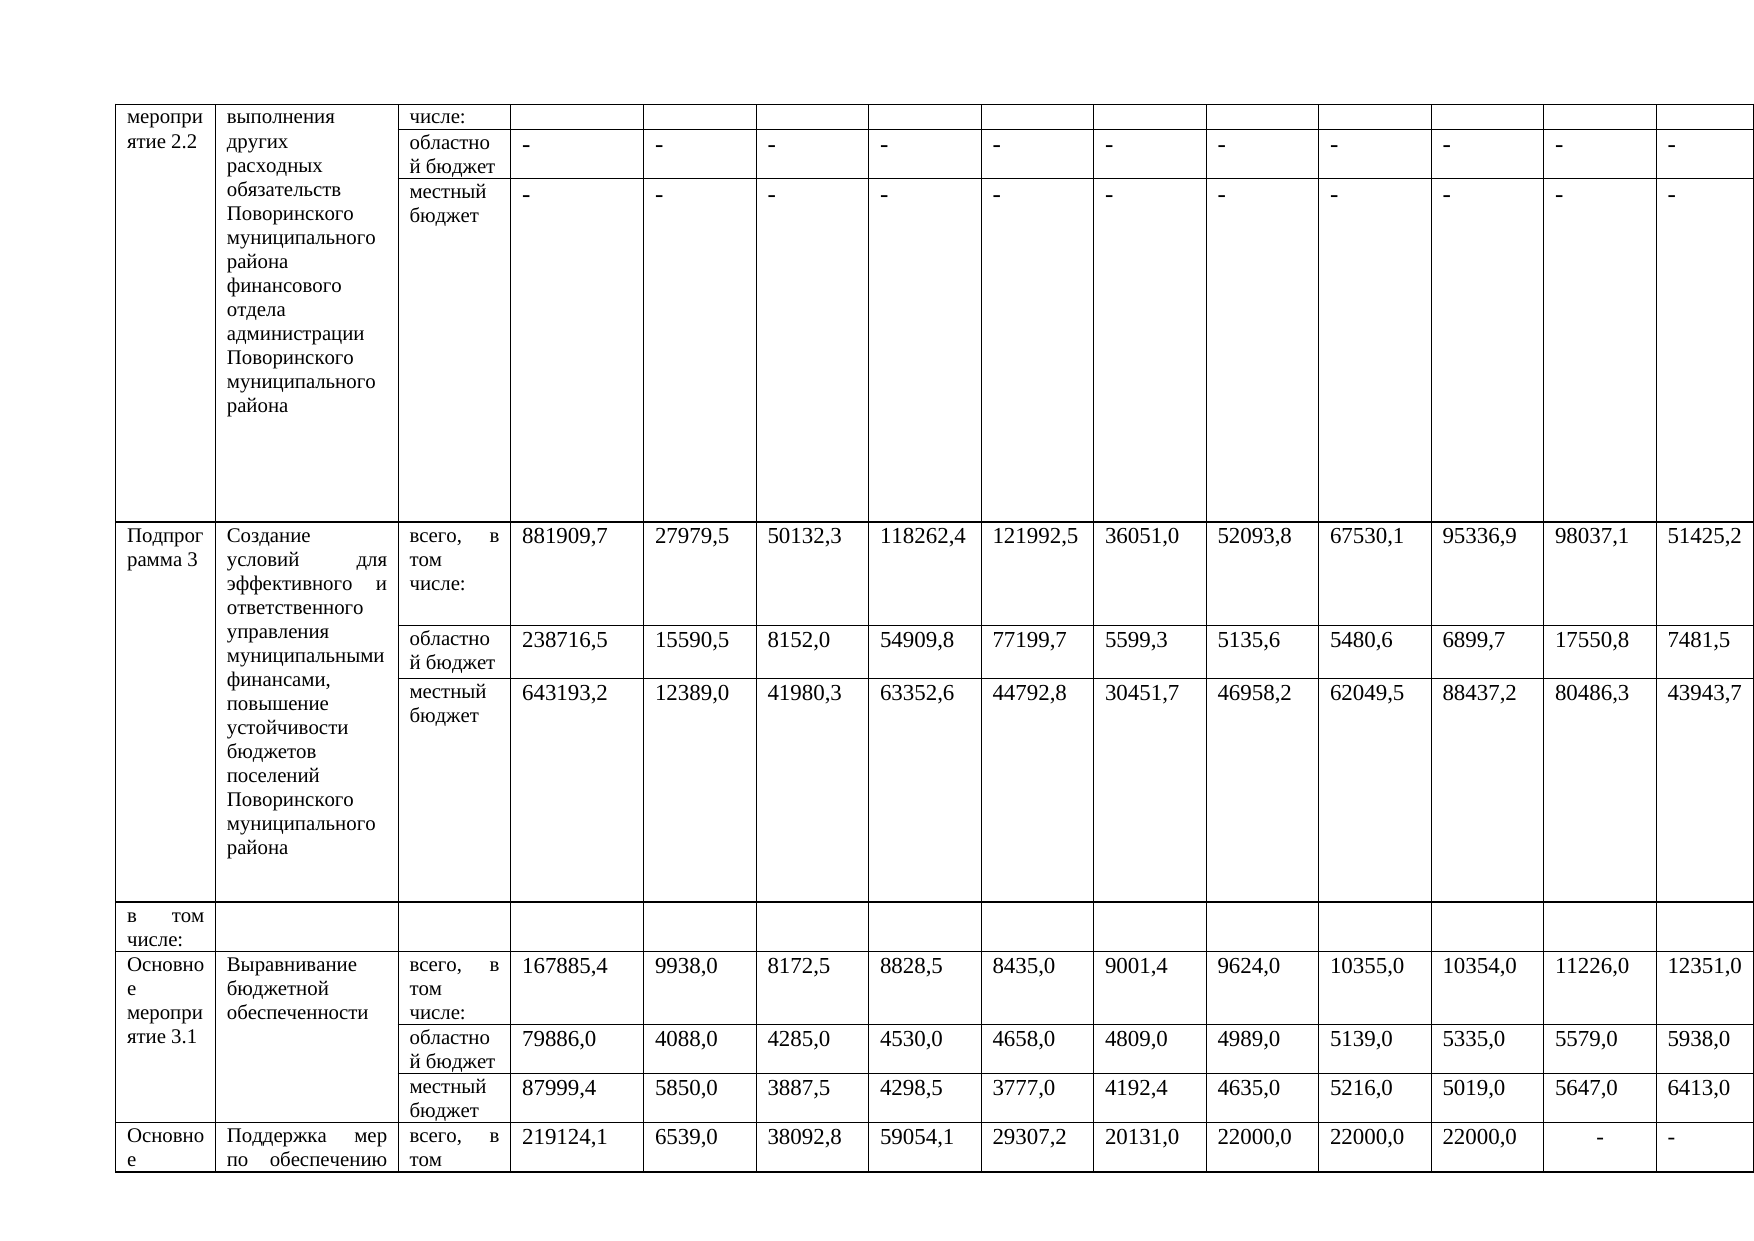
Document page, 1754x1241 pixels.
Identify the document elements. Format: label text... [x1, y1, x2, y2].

table_cell - [511, 179, 643, 521]
table_cell 10354,0 [1432, 952, 1543, 1024]
table_cell 4285,0 [757, 1025, 868, 1073]
table_cell 8828,5 [869, 952, 981, 1024]
table_cell - [757, 105, 868, 128]
table_cell - [757, 179, 868, 521]
table_cell всего, в том числе: [399, 523, 510, 625]
table_cell 4989,0 [1207, 1025, 1318, 1073]
table_cell Основное мероприятие 2.2 [116, 105, 215, 521]
table_cell 54909,8 [869, 626, 981, 678]
table_cell - [1657, 1123, 1753, 1171]
table_cell 5480,6 [1319, 626, 1431, 678]
table_cell 5599,3 [1094, 626, 1206, 678]
table_cell 5647,0 [1544, 1074, 1656, 1122]
table_cell 44792,8 [982, 679, 1093, 901]
table_cell 5938,0 [1657, 1025, 1753, 1073]
table_cell 29307,2 [982, 1123, 1093, 1171]
table_cell - [1319, 130, 1431, 178]
table_cell 79886,0 [511, 1025, 643, 1073]
table_cell 3777,0 [982, 1074, 1093, 1122]
table_cell 3887,5 [757, 1074, 868, 1122]
table_cell [1207, 903, 1318, 951]
table_cell 4192,4 [1094, 1074, 1206, 1122]
table_cell 219124,1 [511, 1123, 643, 1171]
table_cell 51425,2 [1657, 523, 1753, 625]
table_cell 121992,5 [982, 523, 1093, 625]
table_cell - [1544, 130, 1656, 178]
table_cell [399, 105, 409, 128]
table_cell [869, 903, 981, 951]
table_cell 4635,0 [1207, 1074, 1318, 1122]
table_cell - [982, 105, 1093, 128]
table_cell 8152,0 [757, 626, 868, 678]
table_cell 22000,0 [1207, 1123, 1318, 1171]
table_cell 6539,0 [644, 1123, 756, 1171]
table_cell - [869, 179, 981, 521]
table_cell 20131,0 [1094, 1123, 1206, 1171]
table_cell - [1319, 179, 1431, 521]
table_cell - [1657, 179, 1753, 521]
table_cell - [1094, 130, 1206, 178]
table_cell - [869, 105, 981, 128]
table_cell 4298,5 [869, 1074, 981, 1122]
table_cell Основное мероприятие 3.1 [116, 952, 215, 1122]
table_cell - [1094, 105, 1206, 128]
table_cell 9001,4 [1094, 952, 1206, 1024]
table_cell 5579,0 [1544, 1025, 1656, 1073]
table_cell 167885,4 [511, 952, 643, 1024]
table_cell 12389,0 [644, 679, 756, 901]
table_cell 52093,8 [1207, 523, 1318, 625]
table_cell 50132,3 [757, 523, 868, 625]
table_cell [1319, 903, 1431, 951]
table_cell - [511, 105, 643, 128]
table_cell - [1544, 179, 1656, 521]
table_cell 30451,7 [1094, 679, 1206, 901]
table_cell - [1207, 105, 1318, 128]
table_cell [511, 903, 643, 951]
table_cell - [1544, 105, 1656, 128]
table_cell 67530,1 [1319, 523, 1431, 625]
table_cell 5335,0 [1432, 1025, 1543, 1073]
table_cell 881909,7 [511, 523, 643, 625]
table_cell 5019,0 [1432, 1074, 1543, 1122]
table_cell - [757, 130, 868, 178]
table_cell Создание условий для эффективного и ответственного управления муниципальными финансами, повышение устойчивости бюджетов поселений Поворинского муниципального района [216, 523, 398, 901]
table_cell - [1432, 179, 1543, 521]
table_cell - [869, 130, 981, 178]
table_cell 12351,0 [1657, 952, 1753, 1024]
table_cell 4088,0 [644, 1025, 756, 1073]
table_cell - [1094, 179, 1206, 521]
table_cell [1094, 903, 1206, 951]
table_cell 6899,7 [1432, 626, 1543, 678]
table_cell 88437,2 [1432, 679, 1543, 901]
table_cell 87999,4 [511, 1074, 643, 1122]
table_cell 5216,0 [1319, 1074, 1431, 1122]
table_cell 41980,3 [757, 679, 868, 901]
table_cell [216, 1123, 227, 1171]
table_cell - [1432, 130, 1543, 178]
table_cell 62049,5 [1319, 679, 1431, 901]
table_cell Выравнивание бюджетной обеспеченности [216, 952, 398, 1122]
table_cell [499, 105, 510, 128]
table_cell - [511, 130, 643, 178]
table_cell 5135,6 [1207, 626, 1318, 678]
table_cell - [1544, 1123, 1656, 1171]
table_cell 6413,0 [1657, 1074, 1753, 1122]
table_cell 118262,4 [869, 523, 981, 625]
table_cell - [644, 105, 756, 128]
table_cell 238716,5 [511, 626, 643, 678]
table_cell - [644, 130, 756, 178]
table_cell - [1432, 105, 1543, 128]
table_cell 59054,1 [869, 1123, 981, 1171]
table_cell 80486,3 [1544, 679, 1656, 901]
table_cell 10355,0 [1319, 952, 1431, 1024]
table_cell 4809,0 [1094, 1025, 1206, 1073]
table_cell 643193,2 [511, 679, 643, 901]
table_cell 98037,1 [1544, 523, 1656, 625]
table_cell - [982, 179, 1093, 521]
table_cell областной бюджет [399, 626, 510, 678]
table_cell Подпрограмма 3 [116, 523, 215, 901]
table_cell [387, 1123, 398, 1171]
table_cell местный бюджет [399, 679, 510, 901]
table_cell - [982, 130, 1093, 178]
table_cell 7481,5 [1657, 626, 1753, 678]
table_cell 15590,5 [644, 626, 756, 678]
table_cell 43943,7 [1657, 679, 1753, 901]
table_cell - [1319, 105, 1431, 128]
table_cell [1657, 903, 1753, 951]
table_cell 4658,0 [982, 1025, 1093, 1073]
table_cell 8435,0 [982, 952, 1093, 1024]
table_cell 5139,0 [1319, 1025, 1431, 1073]
table_cell 8172,5 [757, 952, 868, 1024]
table_cell 46958,2 [1207, 679, 1318, 901]
table_cell 17550,8 [1544, 626, 1656, 678]
table_cell - [1657, 105, 1753, 128]
table_cell 22000,0 [1319, 1123, 1431, 1171]
table_cell 27979,5 [644, 523, 756, 625]
table_cell [216, 903, 398, 951]
table_cell 9624,0 [1207, 952, 1318, 1024]
table_cell [982, 903, 1093, 951]
table_cell - [1207, 179, 1318, 521]
table_cell 9938,0 [644, 952, 756, 1024]
table_cell 22000,0 [1432, 1123, 1543, 1171]
table_cell 77199,7 [982, 626, 1093, 678]
table_cell 63352,6 [869, 679, 981, 901]
table_cell 5850,0 [644, 1074, 756, 1122]
table_cell - [1657, 130, 1753, 178]
table_cell 4530,0 [869, 1025, 981, 1073]
table_cell - [644, 179, 756, 521]
table_cell местный бюджет [399, 179, 510, 521]
table_cell 36051,0 [1094, 523, 1206, 625]
table_cell 11226,0 [1544, 952, 1656, 1024]
table_cell [399, 903, 510, 951]
table_cell 95336,9 [1432, 523, 1543, 625]
table_cell [757, 903, 868, 951]
table_cell 38092,8 [757, 1123, 868, 1171]
table_cell [1432, 903, 1543, 951]
table_cell [644, 903, 756, 951]
table_cell [1544, 903, 1656, 951]
table_cell - [1207, 130, 1318, 178]
